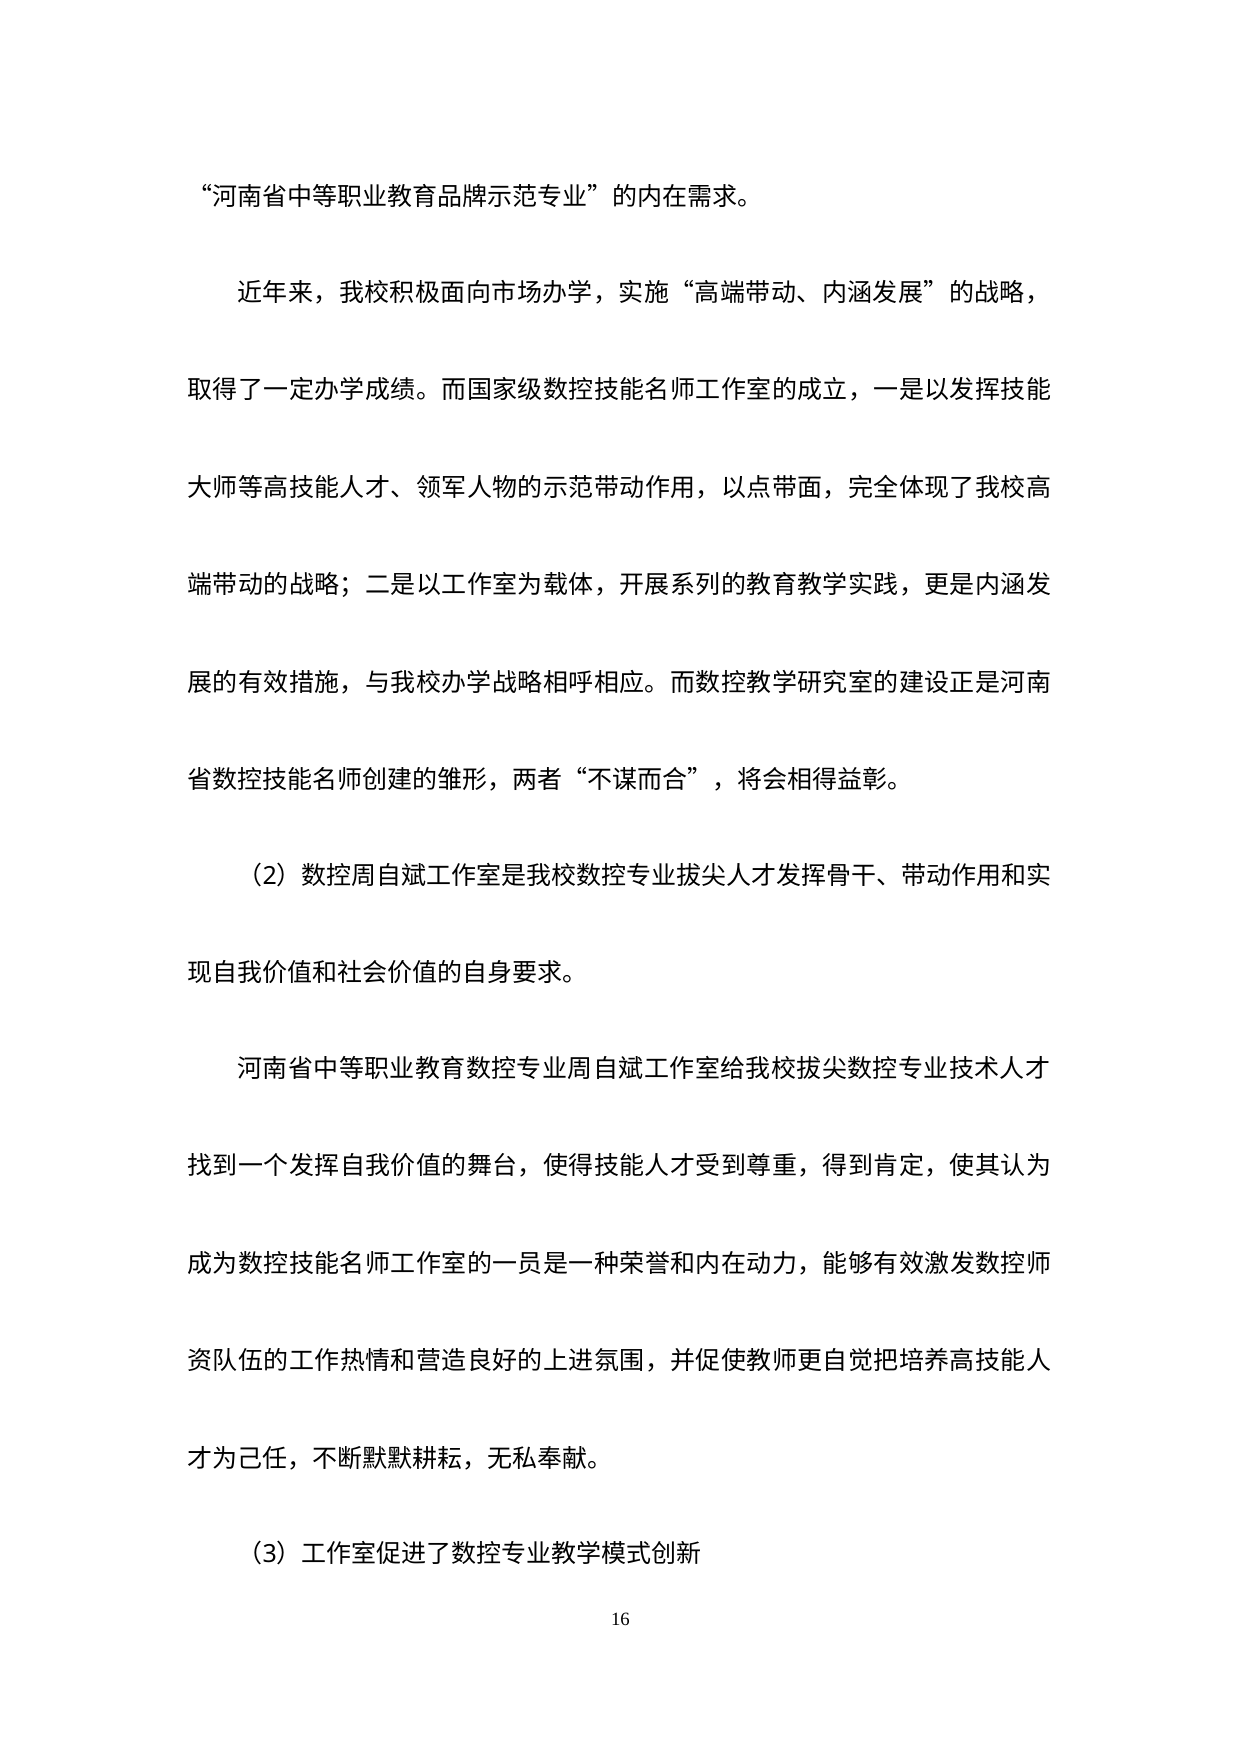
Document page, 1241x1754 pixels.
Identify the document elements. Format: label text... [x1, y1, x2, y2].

text 河南省中等职业教育数控专业周自斌工作室给我校拔尖数控专业技术人才找到一个发挥自我价值的舞台，使得技能人才受到尊重，得到肯定，使其认为成为数控技能名师工作室的一员是一种荣誉和内在动力，能够有效激发数控师资队伍的工作热情和营造良好的上进氛围，并促使教师更自觉把培养高技能人才为己任，不断默默耕耘，无私奉献。 [187, 1034, 1053, 1489]
text 近年来，我校积极面向市场办学，实施“高端带动、内涵发展”的战略，取得了一定办学成绩。而国家级数控技能名师工作室的成立，一是以发挥技能大师等高技能人才、领军人物的示范带动作用，以点带面，完全体现了我校高端带动的战略；二是以工作室为载体，开展系列的教育教学实践，更是内涵发展的有效措施，与我校办学战略相呼相应。而数控教学研究室的建设正是河南省数控技能名师创建的雏形，两者“不谋而合”，将会相得益彰。 [187, 258, 1053, 810]
text （3）工作室促进了数控专业教学模式创新 [187, 1519, 1053, 1584]
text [187, 162, 1053, 227]
text （2）数控周自斌工作室是我校数控专业拔尖人才发挥骨干、带动作用和实现自我价值和社会价值的自身要求。 [187, 841, 1053, 1003]
